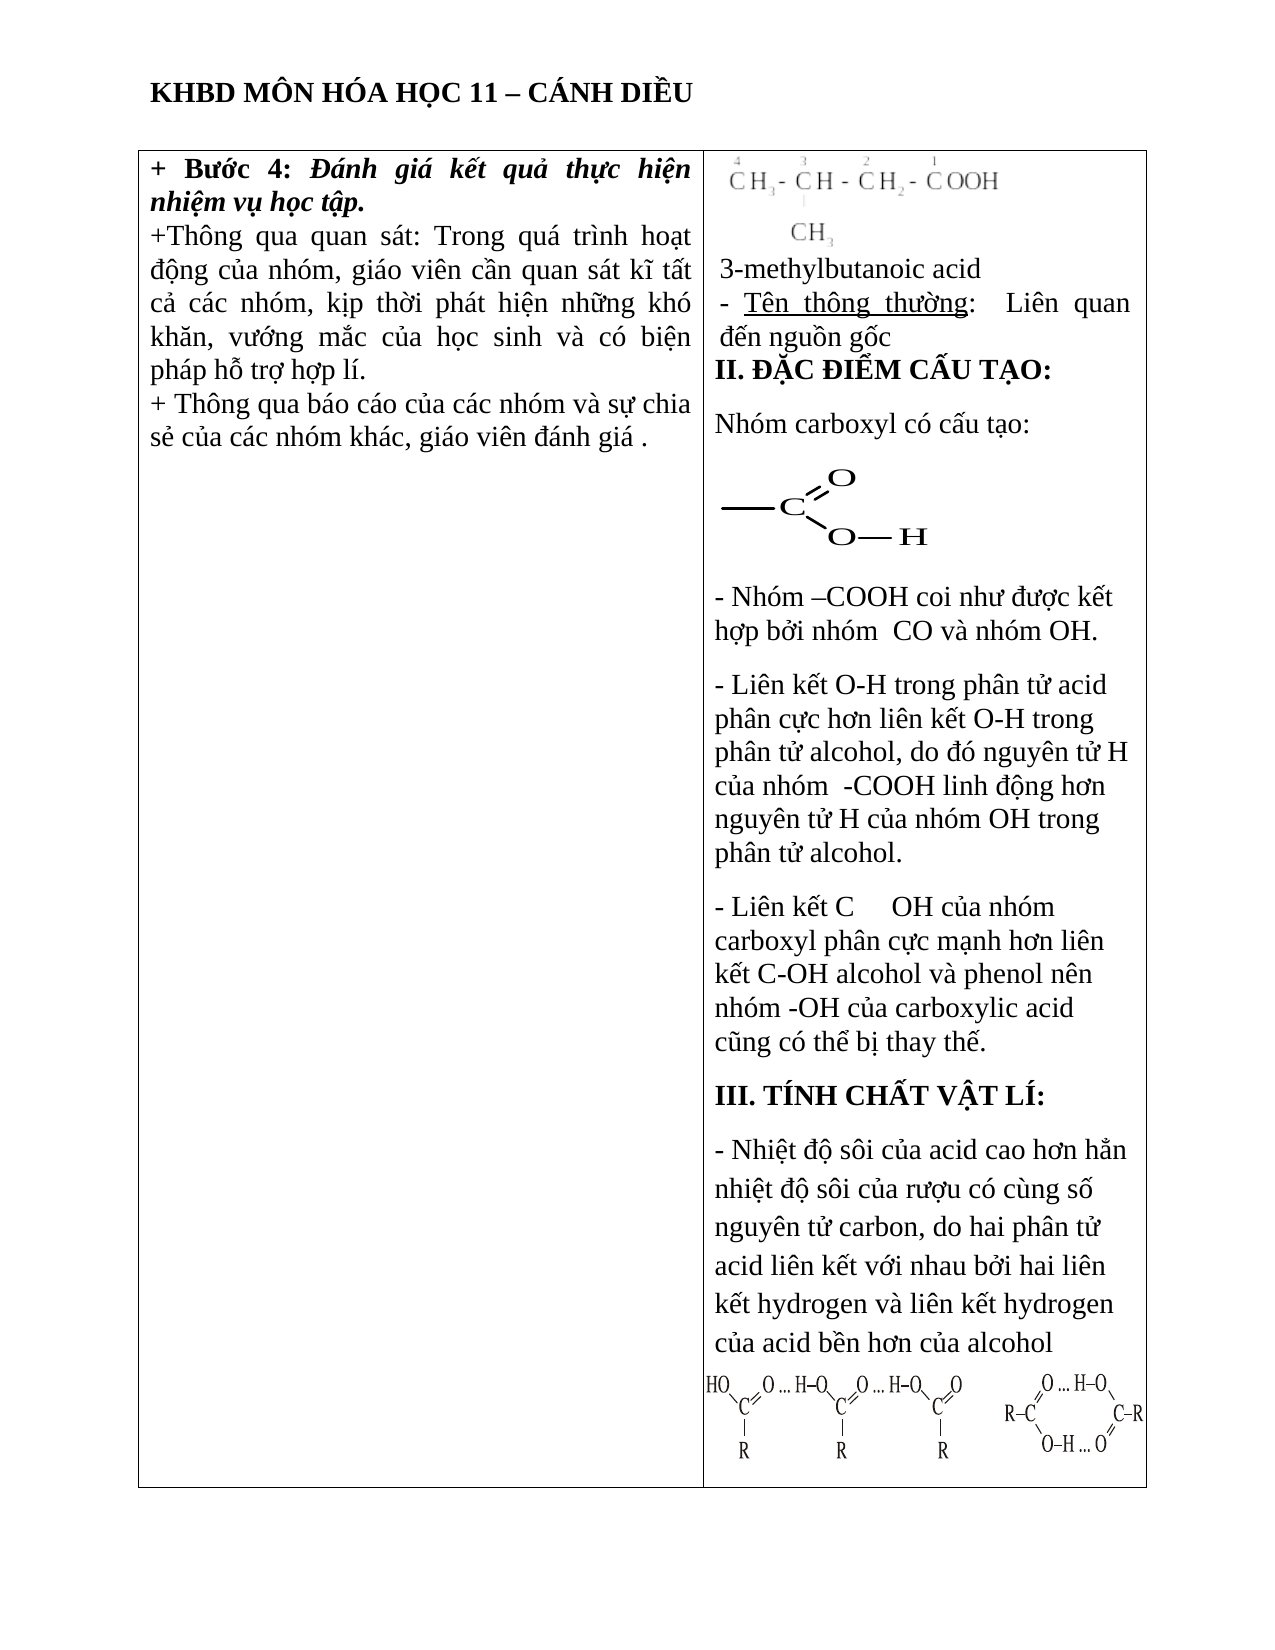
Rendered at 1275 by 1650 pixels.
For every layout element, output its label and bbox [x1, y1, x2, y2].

table_cell [704, 151, 1146, 1487]
table_cell [139, 151, 703, 1487]
